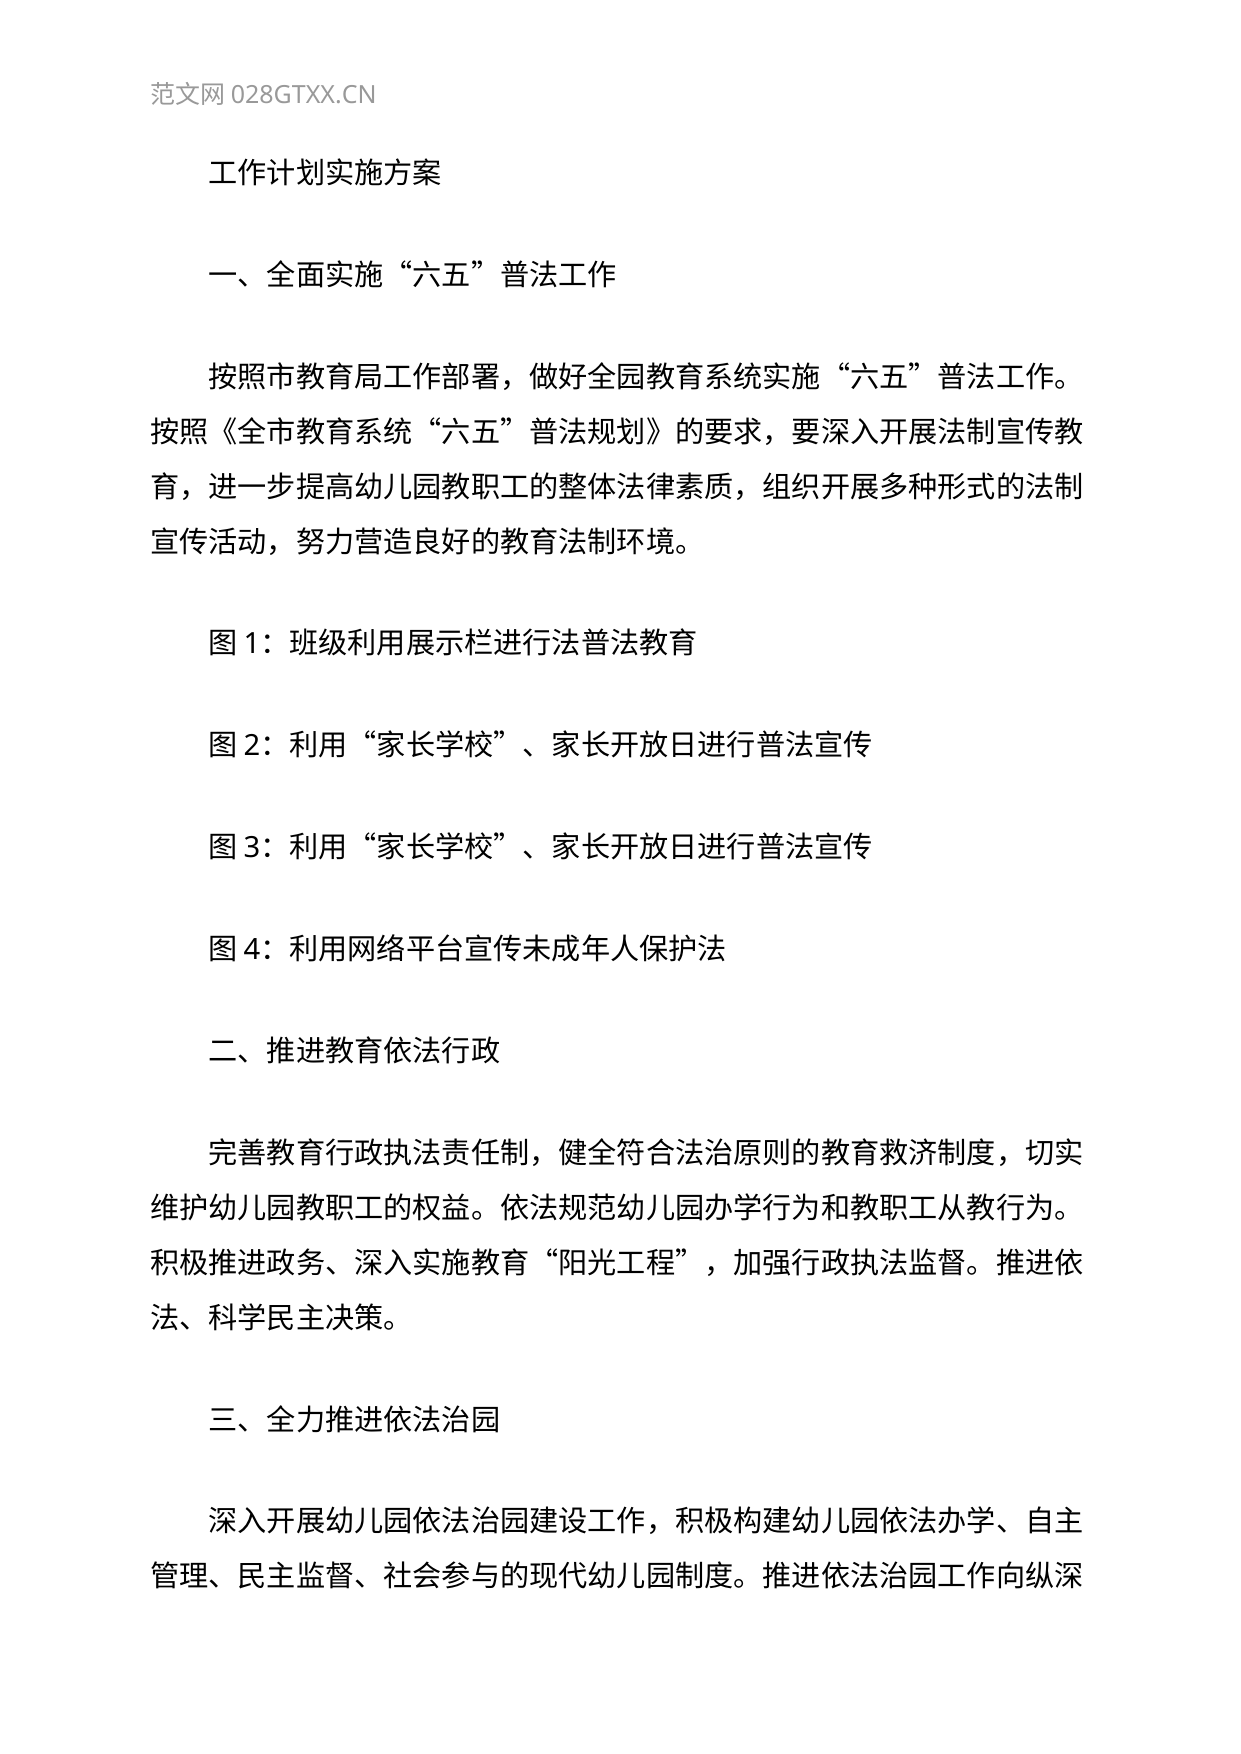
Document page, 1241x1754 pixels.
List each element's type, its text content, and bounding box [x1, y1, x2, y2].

text 图3：利用“家长学校”、家长开放日进行普法宣传 [150, 824, 1090, 866]
text 工作计划实施方案 [150, 150, 1090, 192]
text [150, 1498, 1090, 1595]
text 完善教育行政执法责任制，健全符合法治原则的教育救济制度，切实维护幼儿园教职工的权益。依法规范幼儿园办学行为和教职工从教行为。积极推进政务、深入实施教育“阳光工程”，加强行政执法监督。推进依法、科学民主决策。 [150, 1130, 1090, 1337]
text 一、全面实施“六五”普法工作 [150, 252, 1090, 294]
text 二、推进教育依法行政 [150, 1028, 1090, 1070]
text 图4：利用网络平台宣传未成年人保护法 [150, 926, 1090, 968]
text 三、全力推进依法治园 [150, 1396, 1090, 1438]
text 按照市教育局工作部署，做好全园教育系统实施“六五”普法工作。按照《全市教育系统“六五”普法规划》的要求，要深入开展法制宣传教育，进一步提高幼儿园教职工的整体法律素质，组织开展多种形式的法制宣传活动，努力营造良好的教育法制环境。 [150, 353, 1090, 561]
text 图1：班级利用展示栏进行法普法教育 [150, 620, 1090, 662]
text 图2：利用“家长学校”、家长开放日进行普法宣传 [150, 722, 1090, 764]
